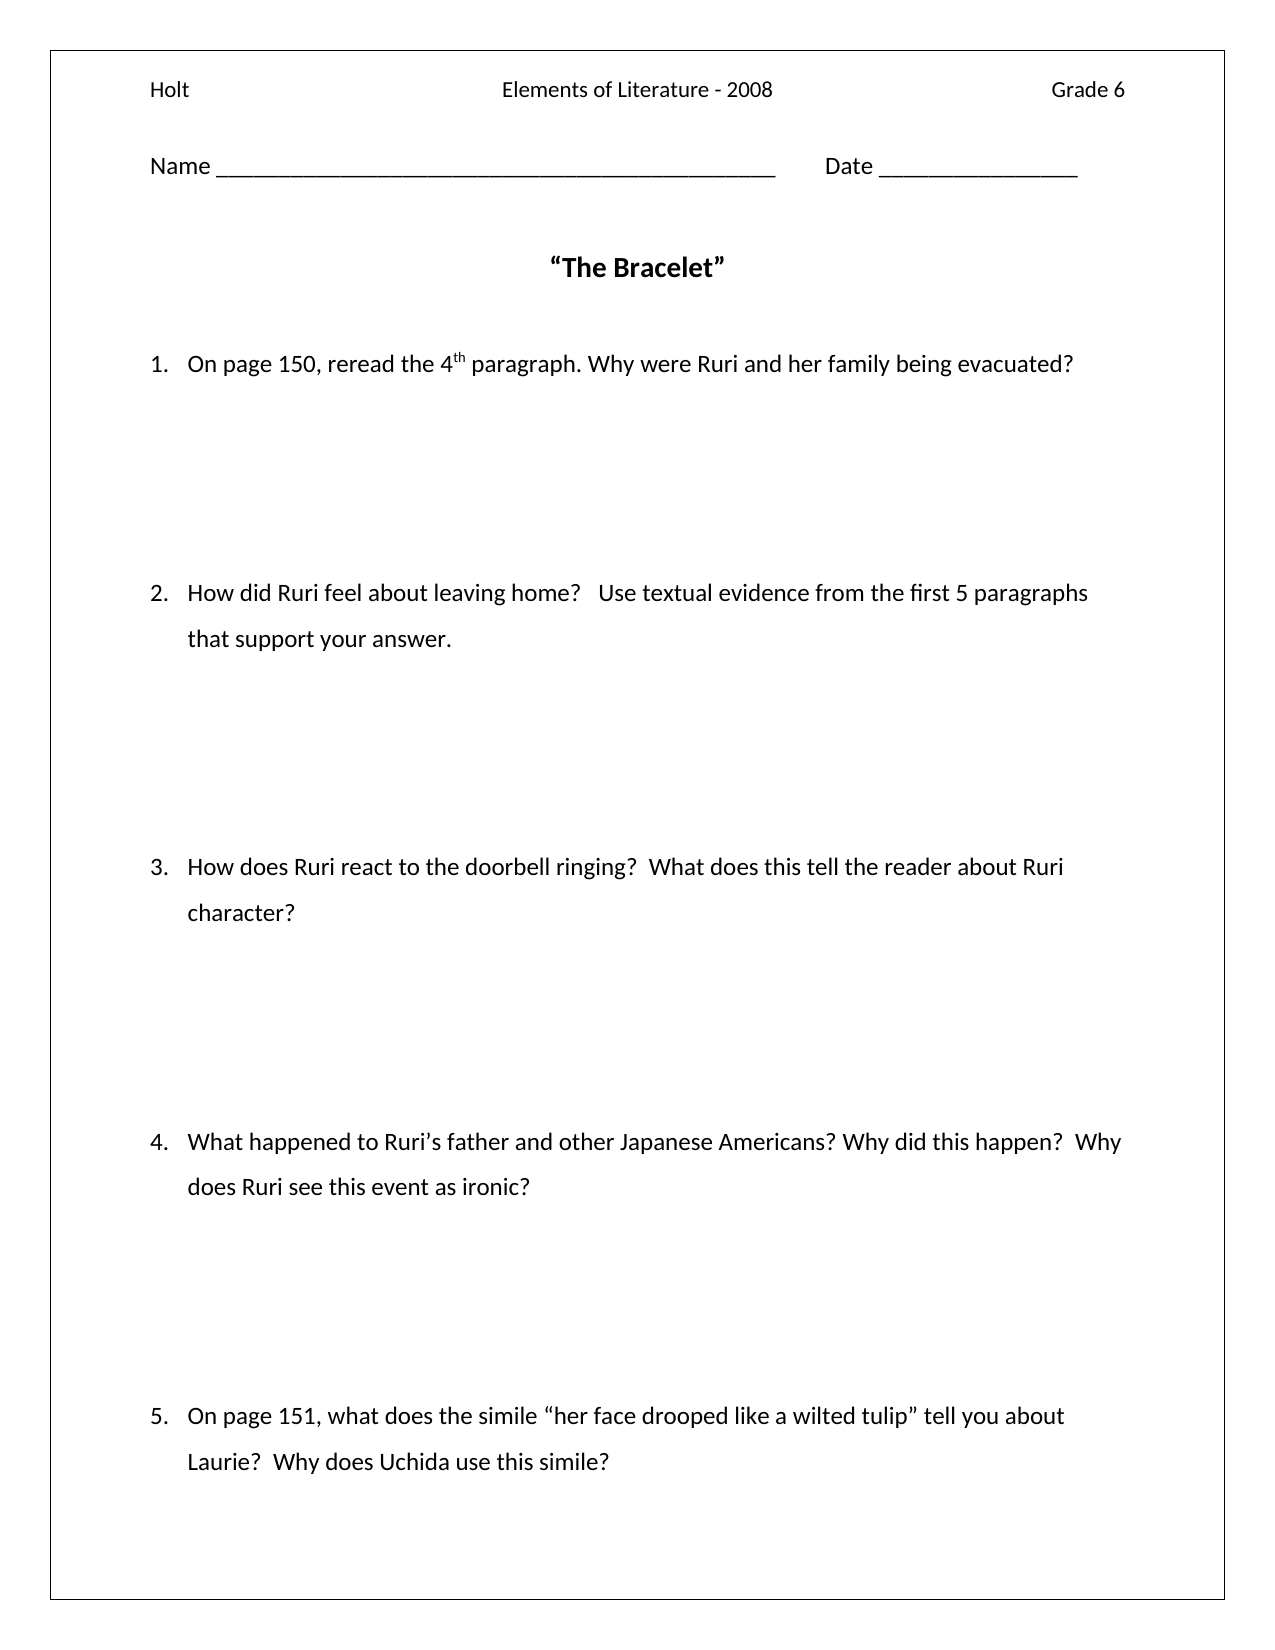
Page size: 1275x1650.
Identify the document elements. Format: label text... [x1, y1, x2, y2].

text “The Bracelet” [150, 249, 1125, 285]
list On page 150, reread the 4th paragraph. Why were Ruri and her family being evacuated? [150, 348, 1125, 379]
list How does Ruri react to the doorbell ringing? What does this tell the reader about Ruri character? [150, 851, 1125, 928]
list How did Ruri feel about leaving home? Use textual evidence from the first 5 paragraphs that support your answer. [150, 577, 1125, 653]
list On page 151, what does the simile “her face drooped like a wilted tulip” tell you about Laurie? Why does Uchida use this simile? [150, 1400, 1125, 1476]
list What happened to Ruri’s father and other Japanese Americans? Why did this happen? Why does Ruri see this event as ironic? [150, 1126, 1125, 1202]
text Name _____________________________________________ Date ________________ [150, 150, 1125, 181]
